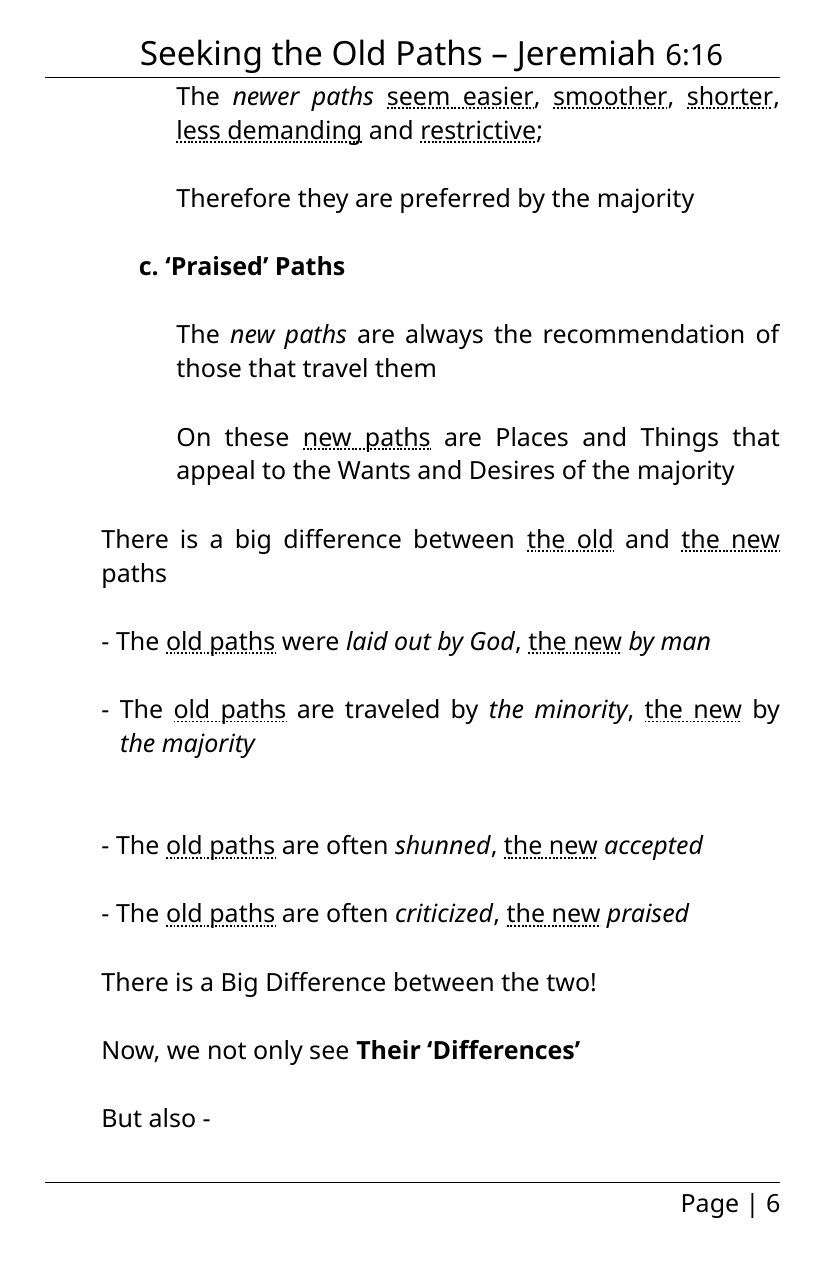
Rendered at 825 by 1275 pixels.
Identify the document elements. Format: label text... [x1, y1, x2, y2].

subtitle The newer paths seem easier, smoother, shorter, less demanding and restrictive; [176, 78, 780, 147]
subtitle - The old paths are often shunned, the new accepted [101, 828, 780, 862]
subtitle On these new paths are Places and Things that appeal to the Wants and Desires of the majority [176, 419, 780, 487]
subtitle There is a Big Difference between the two! [101, 964, 780, 998]
subtitle There is a big difference between the old and the new paths [101, 521, 780, 589]
subtitle - The old paths were laid out by God, the new by man [101, 623, 780, 658]
subtitle Therefore they are preferred by the majority [176, 181, 780, 215]
subtitle The new paths are always the recommendation of those that travel them [176, 317, 780, 385]
subtitle - The old paths are often criticized, the new praised [101, 896, 780, 930]
subtitle - The old paths are traveled by the minority, the new by the majority [101, 692, 780, 760]
subtitle But also - [101, 1100, 780, 1134]
subtitle Now, we not only see Their ‘Differences’ [101, 1032, 780, 1066]
subtitle c. ‘Praised’ Paths [139, 249, 780, 283]
